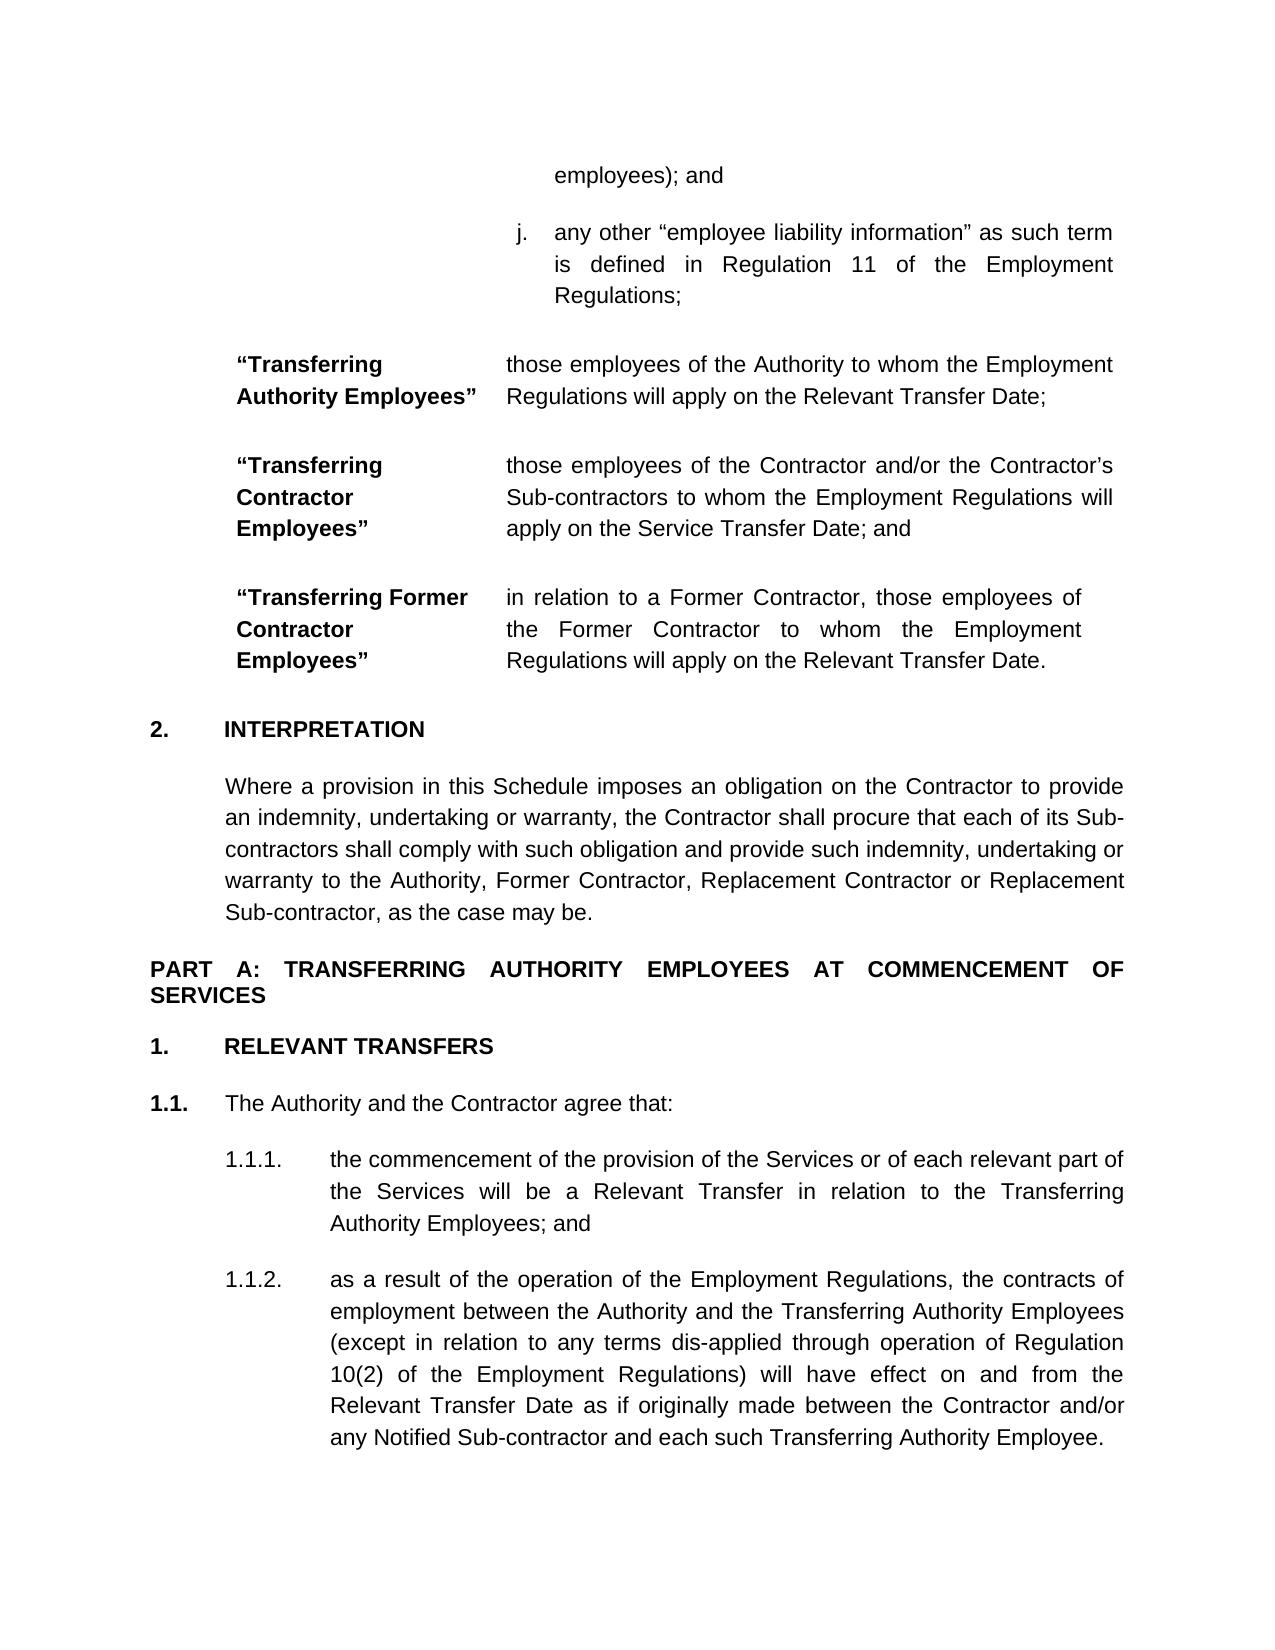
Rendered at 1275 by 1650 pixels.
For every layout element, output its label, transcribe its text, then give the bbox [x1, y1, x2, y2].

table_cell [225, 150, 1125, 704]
text the commencement of the provision of the Services or of each relevant part of the Services will be a Relevant Transfer in relation to the Transferring Authority Employees; and [225, 1146, 1125, 1236]
text as a result of the operation of the Employment Regulations, the contracts of employment between the Authority and the Transferring Authority Employees (except in relation to any terms dis-applied through operation of Regulation 10(2) of the Employment Regulations) will have effect on and from the Relevant Transfer Date as if originally made between the Contractor and/or any Notified Sub-contractor and each such Transferring Authority Employee. [225, 1266, 1125, 1450]
text part A: Transferring Authority Employees at commencement of services [150, 956, 1125, 1008]
list Where a provision in this Schedule imposes an obligation on the Contractor to provide an indemnity, undertaking or warranty, the Contractor shall procure that each of its Sub-contractors shall comply with such obligation and provide such indemnity, undertaking or warranty to the Authority, Former Contractor, Replacement Contractor or Replacement Sub-contractor, as the case may be. [225, 773, 1125, 925]
list The Authority and the Contractor agree that: [150, 1090, 1125, 1116]
text Interpretation [150, 716, 1125, 743]
list relevant transfers [150, 1033, 1125, 1060]
